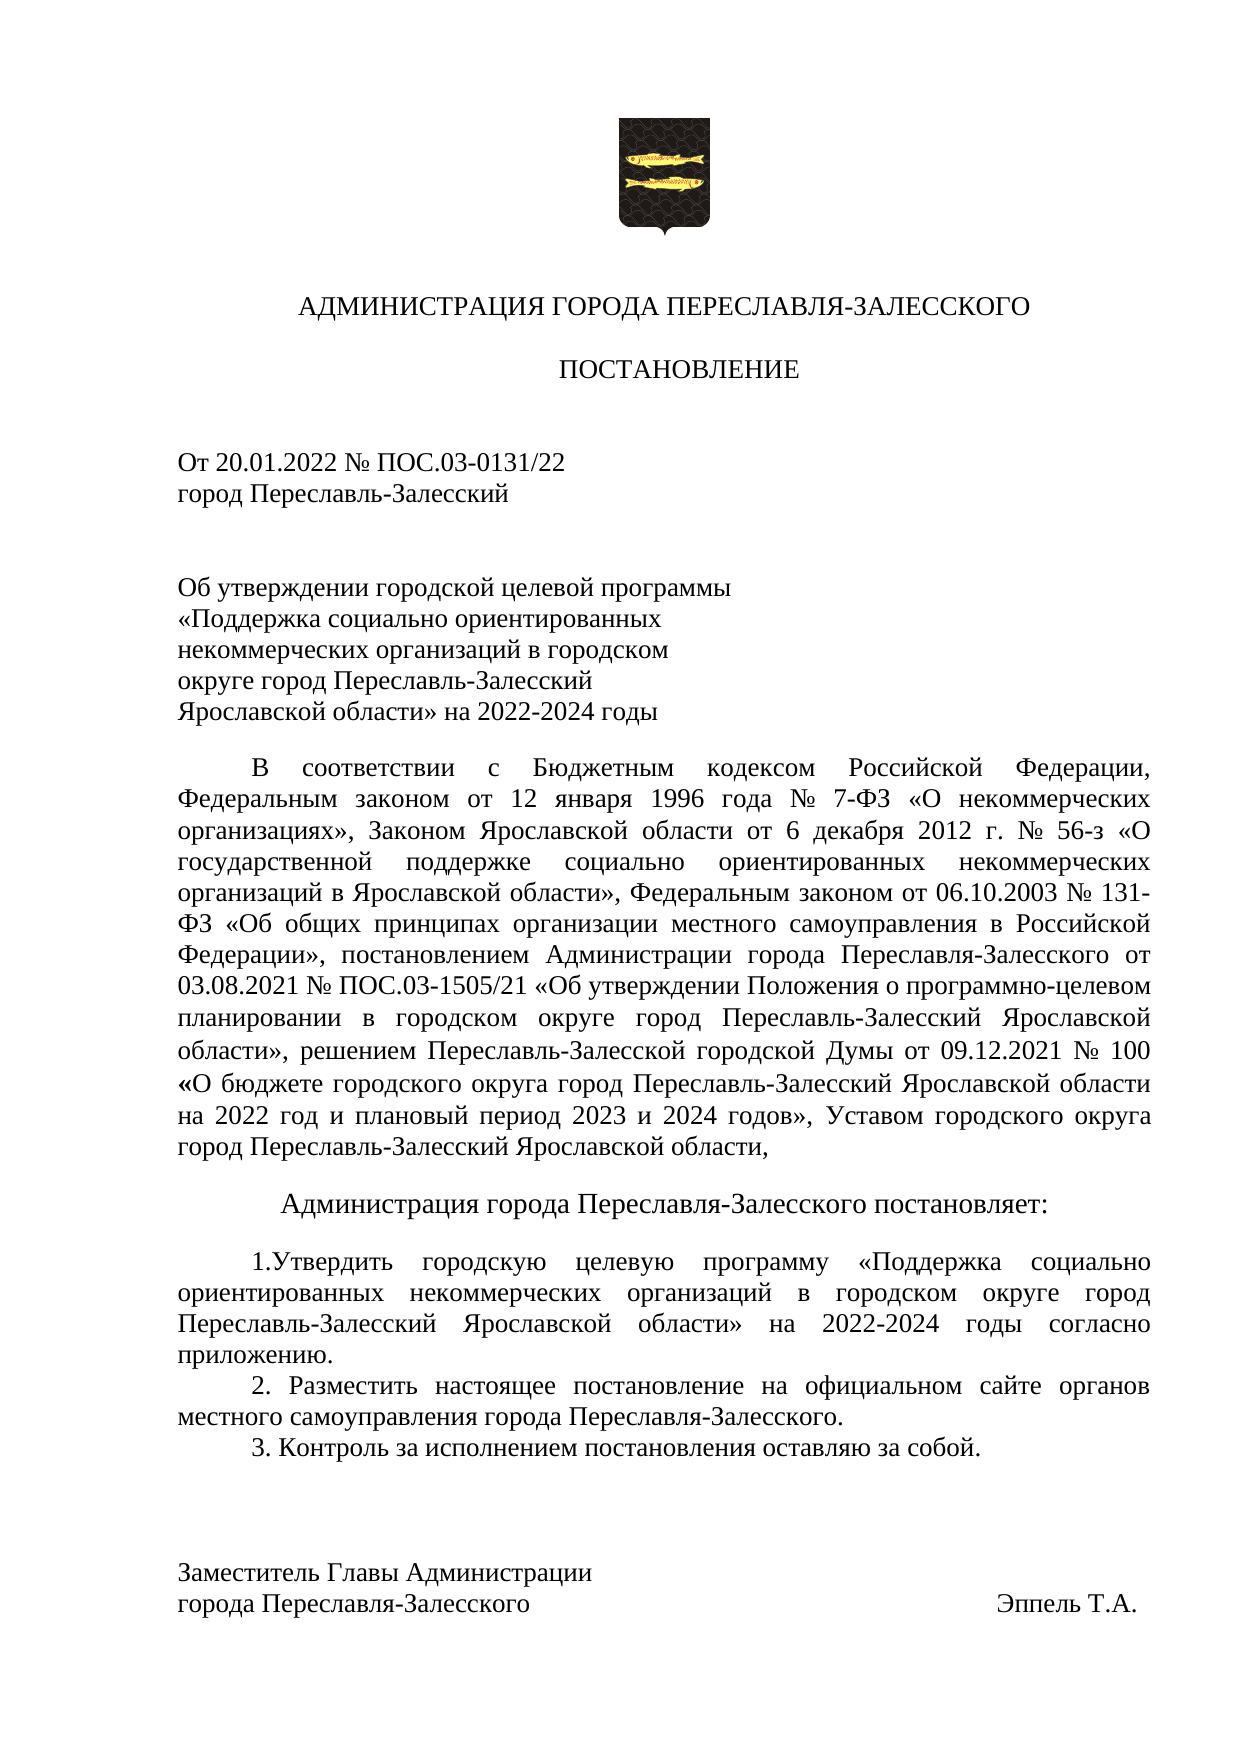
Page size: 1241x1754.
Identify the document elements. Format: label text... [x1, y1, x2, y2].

text город Переславль-Залесский [177, 477, 1152, 508]
text 3. Контроль за исполнением постановления оставляю за собой. [177, 1432, 1152, 1463]
text 1.Утвердить городскую целевую программу «Поддержка социально ориентированных некоммерческих организаций в городском округе город Переславль-Залесский Ярославской области» на 2022-2024 годы согласно приложению. [177, 1245, 1152, 1369]
text некоммерческих организаций в городском [177, 633, 1152, 664]
text В соответствии с Бюджетным кодексом Российской Федерации, Федеральным законом от 12 января 1996 года № 7-ФЗ «О некоммерческих организациях», Законом Ярославской области от 6 декабря 2012 г. № 56-з «О государственной поддержке социально ориентированных некоммерческих организаций в Ярославской области», Федеральным законом от 06.10.2003 № 131-ФЗ «Об общих принципах организации местного самоуправления в Российской Федерации», постановлением Администрации города Переславля-Залесского от 03.08.2021 № ПОС.03-1505/21 «Об утверждении Положения о программно-целевом планировании в городском округе город Переславль-Залесский Ярославской области», решением Переславль-Залесской городской Думы от 09.12.2021 № 100 «О бюджете городского округа город Переславль-Залесский Ярославской области на 2022 год и плановый период 2023 и 2024 годов», Уставом городского округа город Переславль-Залесский Ярославской области, [177, 751, 1152, 1161]
text города Переславля-Залесского Эппель Т.А. [177, 1587, 1152, 1618]
text «Поддержка социально ориентированных [177, 602, 1152, 633]
text Ярославской области» на 2022-2024 годы [177, 695, 1152, 726]
text Заместитель Главы Администрации [177, 1556, 1152, 1587]
text 2. Разместить настоящее постановление на официальном сайте органов местного самоуправления города Переславля-Залесского. [177, 1369, 1152, 1432]
text Об утверждении городской целевой программы [177, 571, 1152, 602]
text округе город Переславль-Залесский [177, 664, 1152, 695]
text От 20.01.2022 № ПОС.03-0131/22 [177, 446, 1152, 477]
text Администрация города Переславля-Залесского постановляет: [177, 1186, 1152, 1220]
text ПОСТАНОВЛЕНИЕ [207, 353, 1152, 384]
text АДМИНИСТРАЦИЯ ГОРОДА ПЕРЕСЛАВЛЯ-ЗАЛЕССКОГО [177, 290, 1152, 322]
